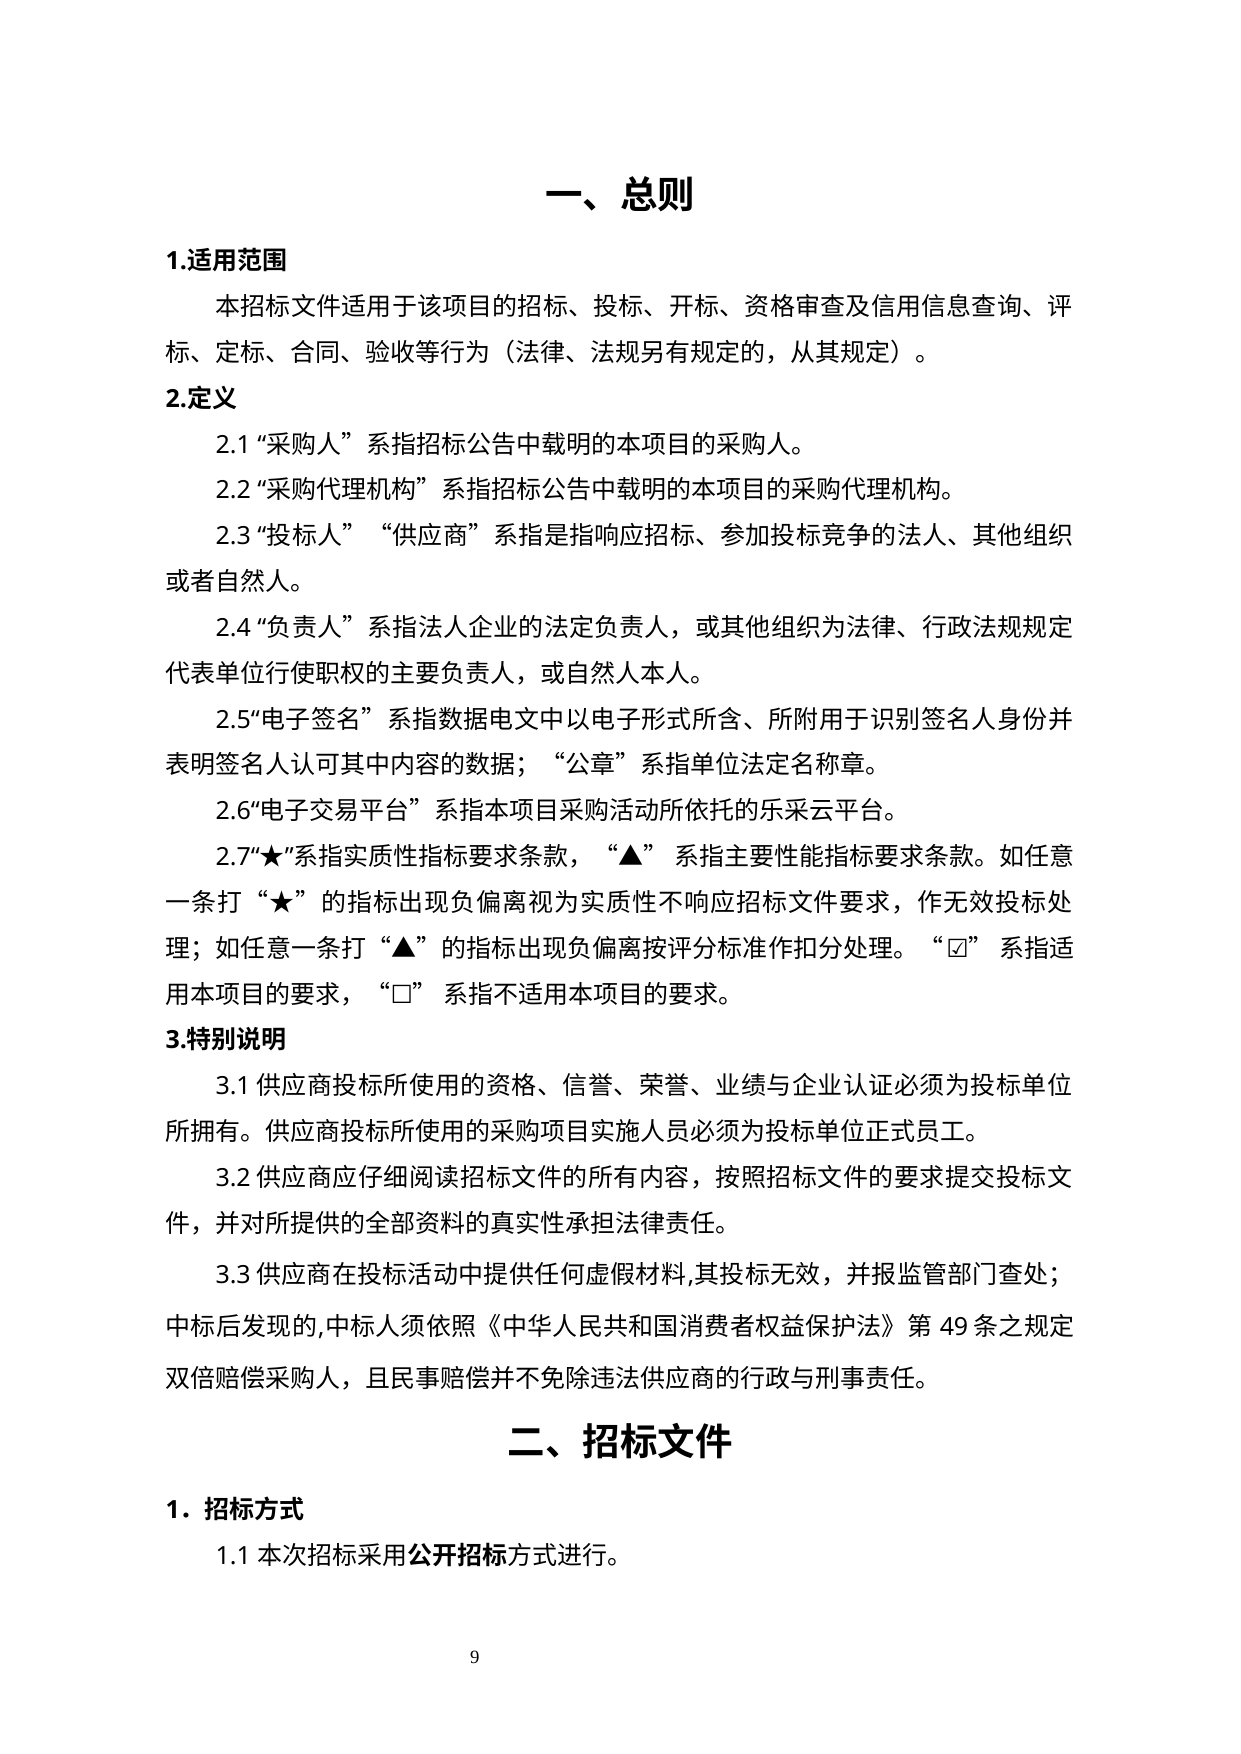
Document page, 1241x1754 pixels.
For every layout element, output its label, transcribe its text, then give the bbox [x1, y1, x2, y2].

text 2.定义 [165, 371, 1075, 416]
text 2.6“电子交易平台”系指本项目采购活动所依托的乐采云平台。 [165, 783, 1075, 829]
text 一、总则 [165, 165, 1075, 219]
text 2.2 “采购代理机构”系指招标公告中载明的本项目的采购代理机构。 [165, 462, 1075, 508]
text 3.2供应商应仔细阅读招标文件的所有内容，按照招标文件的要求提交投标文件，并对所提供的全部资料的真实性承担法律责任。 [165, 1150, 1075, 1241]
text 1.适用范围 [165, 233, 1075, 279]
text 2.4 “负责人”系指法人企业的法定负责人，或其他组织为法律、行政法规规定代表单位行使职权的主要负责人，或自然人本人。 [165, 600, 1075, 691]
text 3.特别说明 [165, 1012, 1075, 1058]
text 2.3 “投标人”“供应商”系指是指响应招标、参加投标竞争的法人、其他组织或者自然人。 [165, 508, 1075, 600]
text 2.1 “采购人”系指招标公告中载明的本项目的采购人。 [165, 416, 1075, 462]
text 3.3供应商在投标活动中提供任何虚假材料,其投标无效，并报监管部门查处；中标后发现的,中标人须依照《中华人民共和国消费者权益保护法》第49条之规定双倍赔偿采购人，且民事赔偿并不免除违法供应商的行政与刑事责任。 [165, 1241, 1075, 1398]
text 2.5“电子签名”系指数据电文中以电子形式所含、所附用于识别签名人身份并表明签名人认可其中内容的数据；“公章”系指单位法定名称章。 [165, 691, 1075, 783]
text 1．招标方式 [165, 1482, 1075, 1528]
text 1.1 本次招标采用公开招标方式进行。 [165, 1528, 1075, 1574]
text 3.1供应商投标所使用的资格、信誉、荣誉、业绩与企业认证必须为投标单位所拥有。供应商投标所使用的采购项目实施人员必须为投标单位正式员工。 [165, 1058, 1075, 1150]
text 二、招标文件 [165, 1414, 1075, 1466]
text 本招标文件适用于该项目的招标、投标、开标、资格审查及信用信息查询、评标、定标、合同、验收等行为（法律、法规另有规定的，从其规定）。 [165, 279, 1075, 371]
text 2.7“★”系指实质性指标要求条款，“▲” 系指主要性能指标要求条款。如任意一条打“★”的指标出现负偏离视为实质性不响应招标文件要求，作无效投标处理；如任意一条打“▲”的指标出现负偏离按评分标准作扣分处理。“☑” 系指适用本项目的要求，“☐” 系指不适用本项目的要求。 [165, 829, 1075, 1012]
